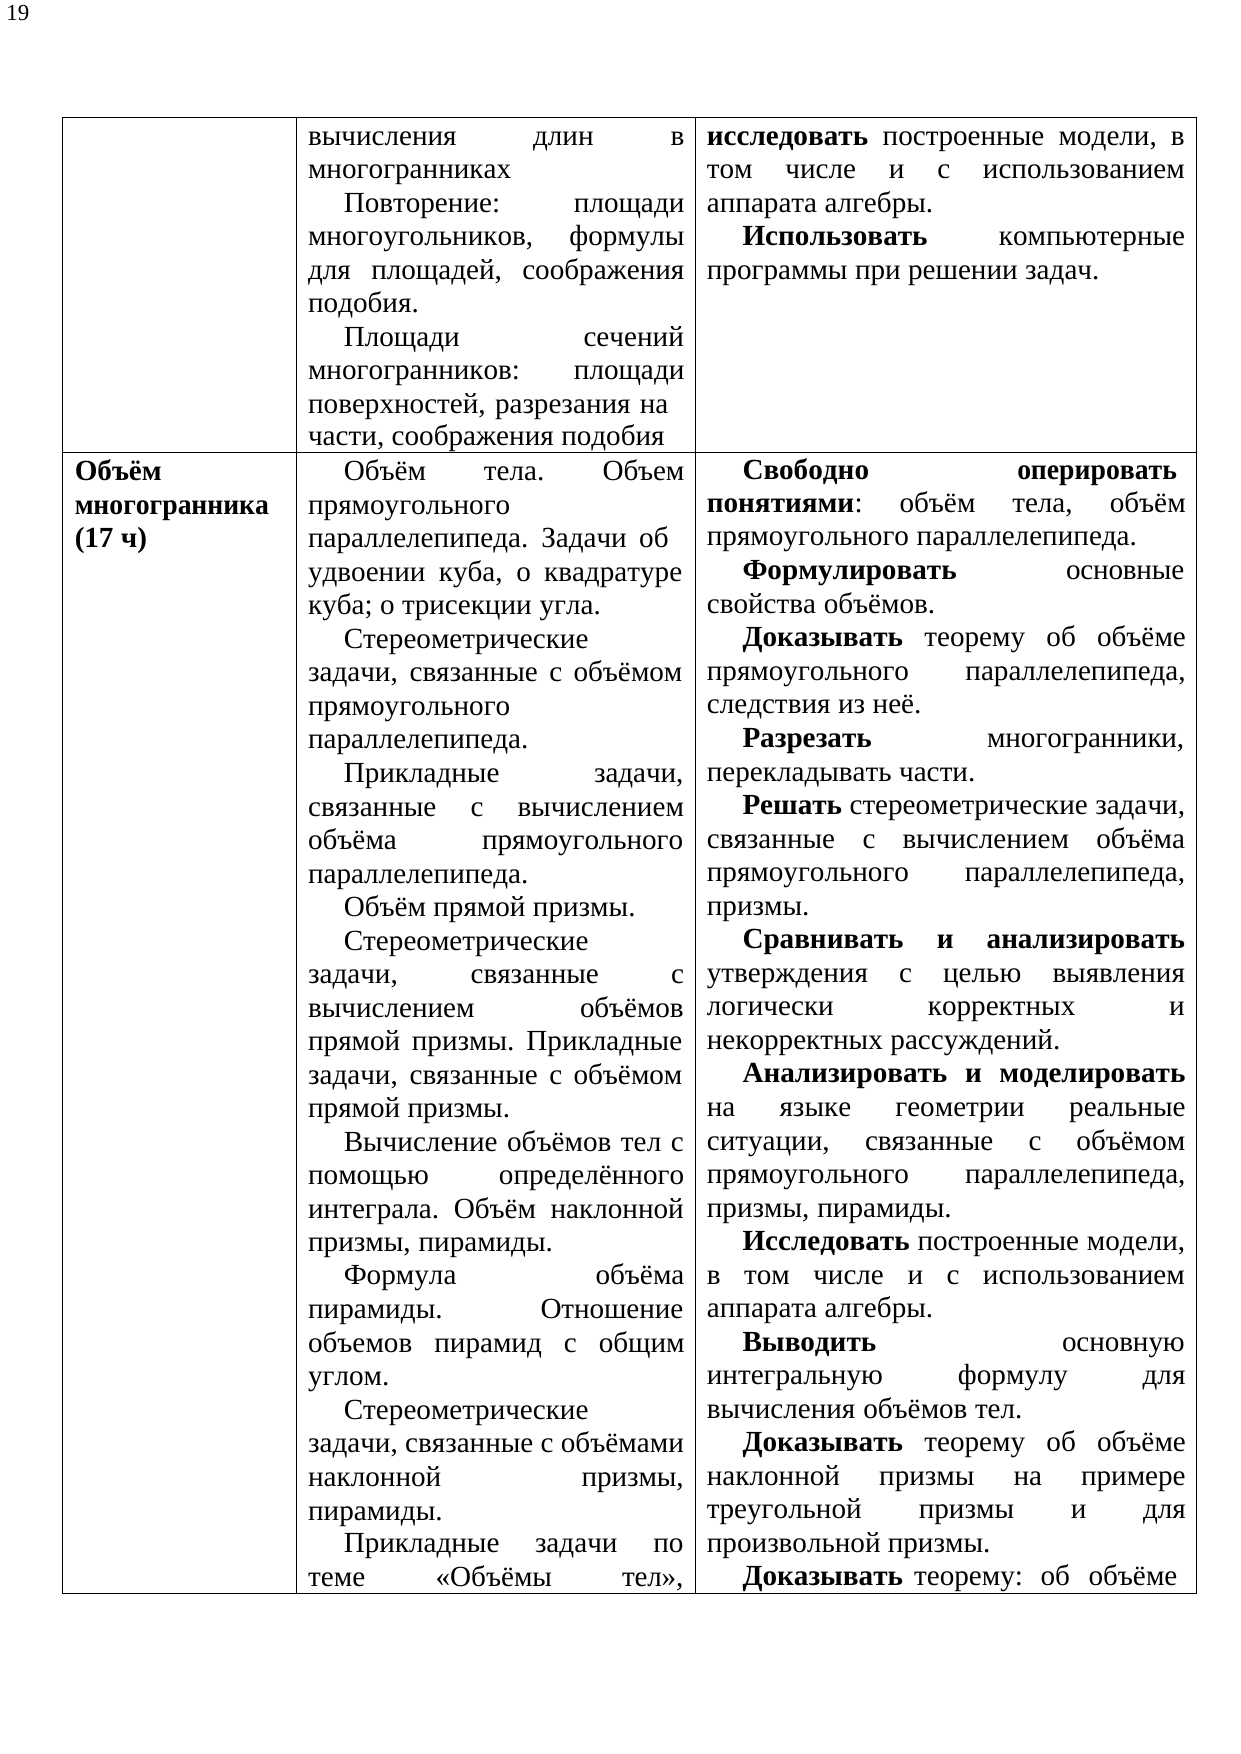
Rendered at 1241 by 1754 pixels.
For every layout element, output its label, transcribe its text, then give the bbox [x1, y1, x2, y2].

table_header исследовать построенные модели, в том числе и с использованием аппарата алгебры. Использовать компьютерные программы при решении задач. [696, 118, 1196, 452]
table_cell Объём тела. Объем прямоугольного параллелепипеда. Задачи об удвоении куба, о квадратуре куба; о трисекции угла. Стереометрические задачи, связанные с объёмом прямоугольного параллелепипеда. Прикладные задачи, связанные с вычислением объёма прямоугольного параллелепипеда. Объём прямой призмы. Стереометрические задачи, связанные с вычислением объёмов прямой призмы. Прикладные задачи, связанные с объёмом прямой призмы. Вычисление объёмов тел с помощью определённого интеграла. Объём наклонной призмы, пирамиды. Формула объёма пирамиды. Отношение объемов пирамид с общим углом. Стереометрические задачи, связанные с объёмами наклонной призмы, пирамиды. Прикладные задачи по теме «Объёмы тел», [297, 453, 695, 1593]
table_header вычисления длин в многогранниках Повторение: площади многоугольников, формулы для площадей, соображения подобия. Площади сечений многогранников: площади поверхностей, разрезания на части, соображения подобия [297, 118, 695, 452]
table_cell Свободно оперировать понятиями: объём тела, объём прямоугольного параллелепипеда. Формулировать основные свойства объёмов. Доказывать теорему об объёме прямоугольного параллелепипеда, следствия из неё. Разрезать многогранники, перекладывать части. Решать стереометрические задачи, связанные с вычислением объёма прямоугольного параллелепипеда, призмы. Сравнивать и анализировать утверждения с целью выявления логически корректных и некорректных рассуждений. Анализировать и моделировать на языке геометрии реальные ситуации, связанные с объёмом прямоугольного параллелепипеда, призмы, пирамиды. Исследовать построенные модели, в том числе и с использованием аппарата алгебры. Выводить основную интегральную формулу для вычисления объёмов тел. Доказывать теорему об объёме наклонной призмы на примере треугольной призмы и для произвольной призмы. Доказывать теорему: об объёме [696, 453, 1196, 1593]
table_cell Объём многогранника (17 ч) [63, 453, 296, 1593]
table_header [63, 118, 296, 452]
